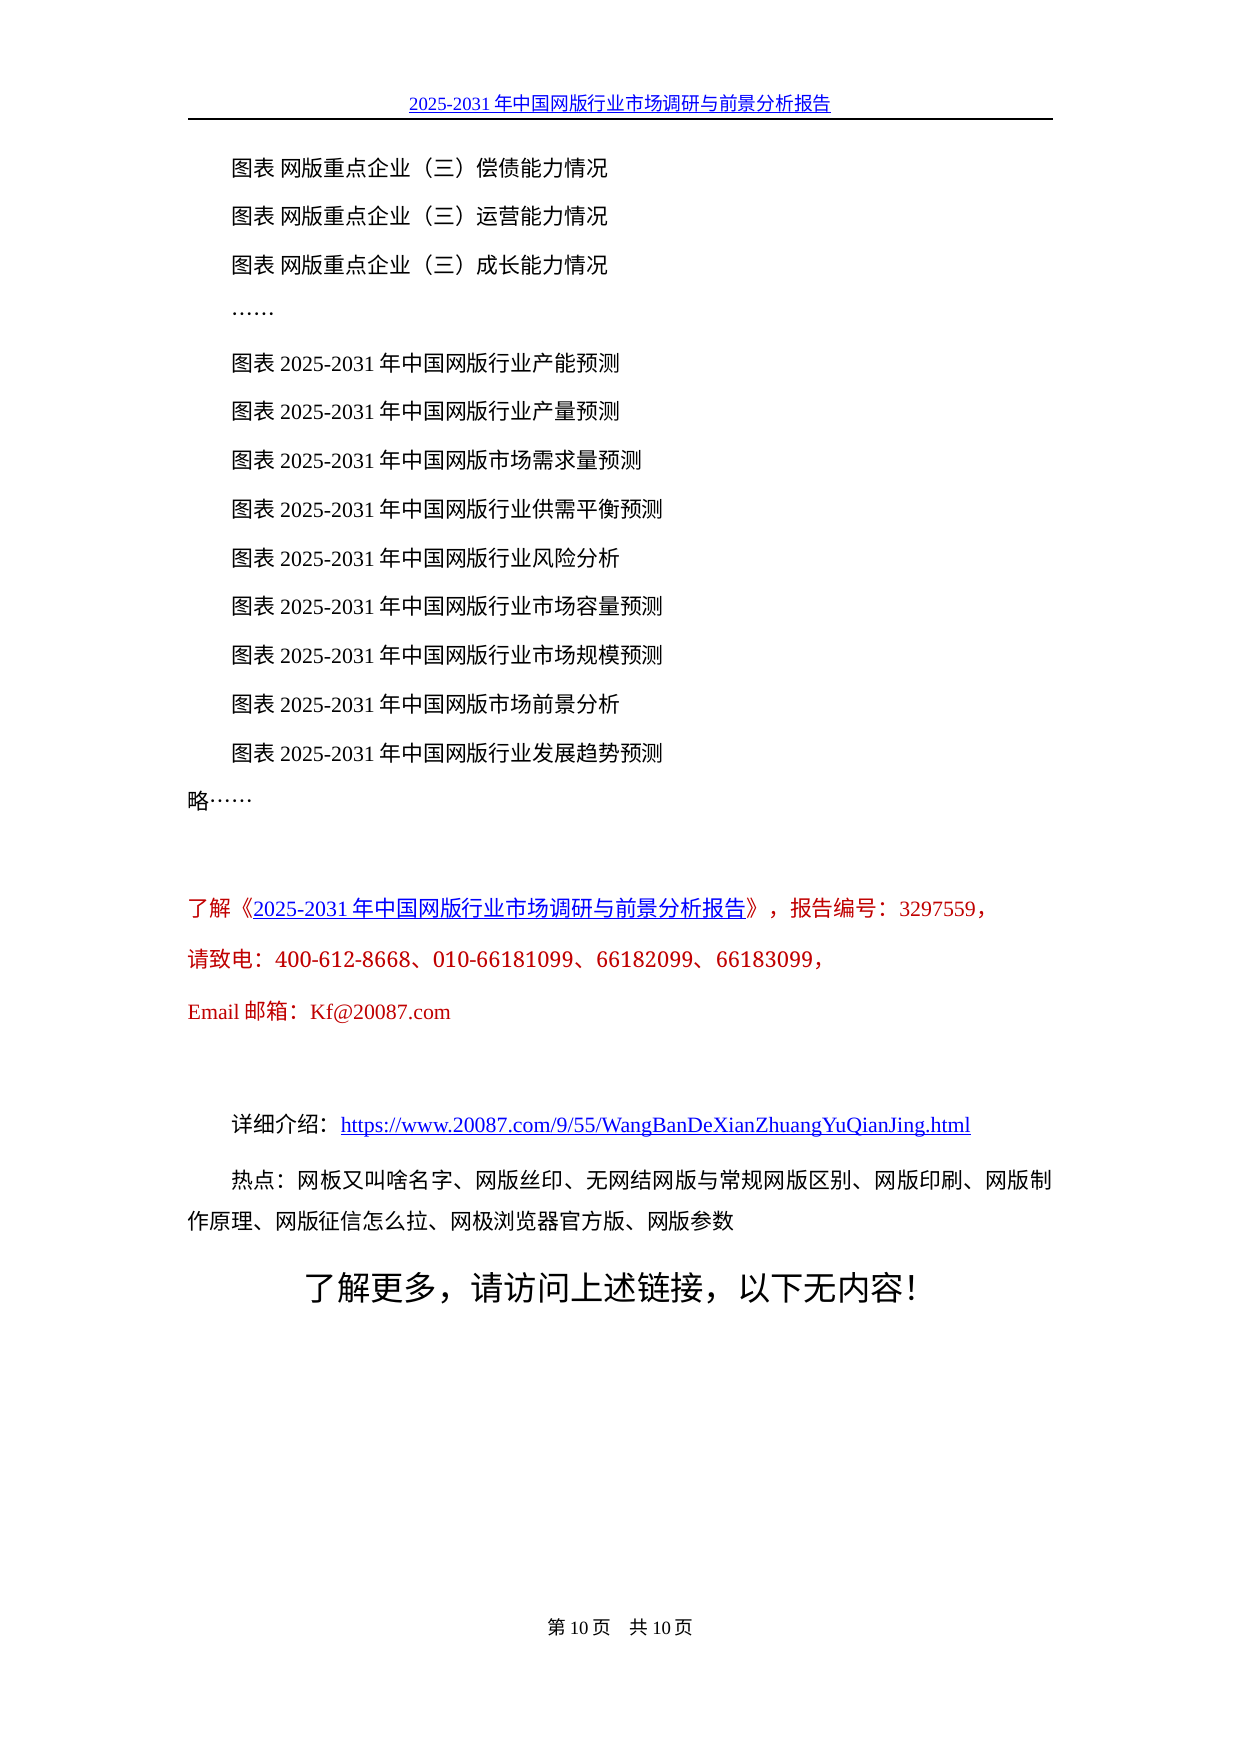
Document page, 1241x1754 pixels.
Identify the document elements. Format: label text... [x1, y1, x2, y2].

title 了解更多，请访问上述链接，以下无内容！ [187, 1254, 1053, 1319]
text 热点：网板又叫啥名字、网版丝印、无网结网版与常规网版区别、网版印刷、网版制作原理、网版征信怎么拉、网极浏览器官方版、网版参数 [187, 1163, 1053, 1236]
text 了解《2025-2031年中国网版行业市场调研与前景分析报告》，报告编号：3297559， [187, 890, 1053, 923]
text 请致电：400-612-8668、010-66181099、66182099、66183099， [187, 942, 1053, 974]
text Email邮箱：Kf@20087.com [187, 993, 1053, 1026]
text 详细介绍：https://www.20087.com/9/55/WangBanDeXianZhuangYuQianJing.html [187, 1106, 1053, 1139]
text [187, 150, 1053, 816]
